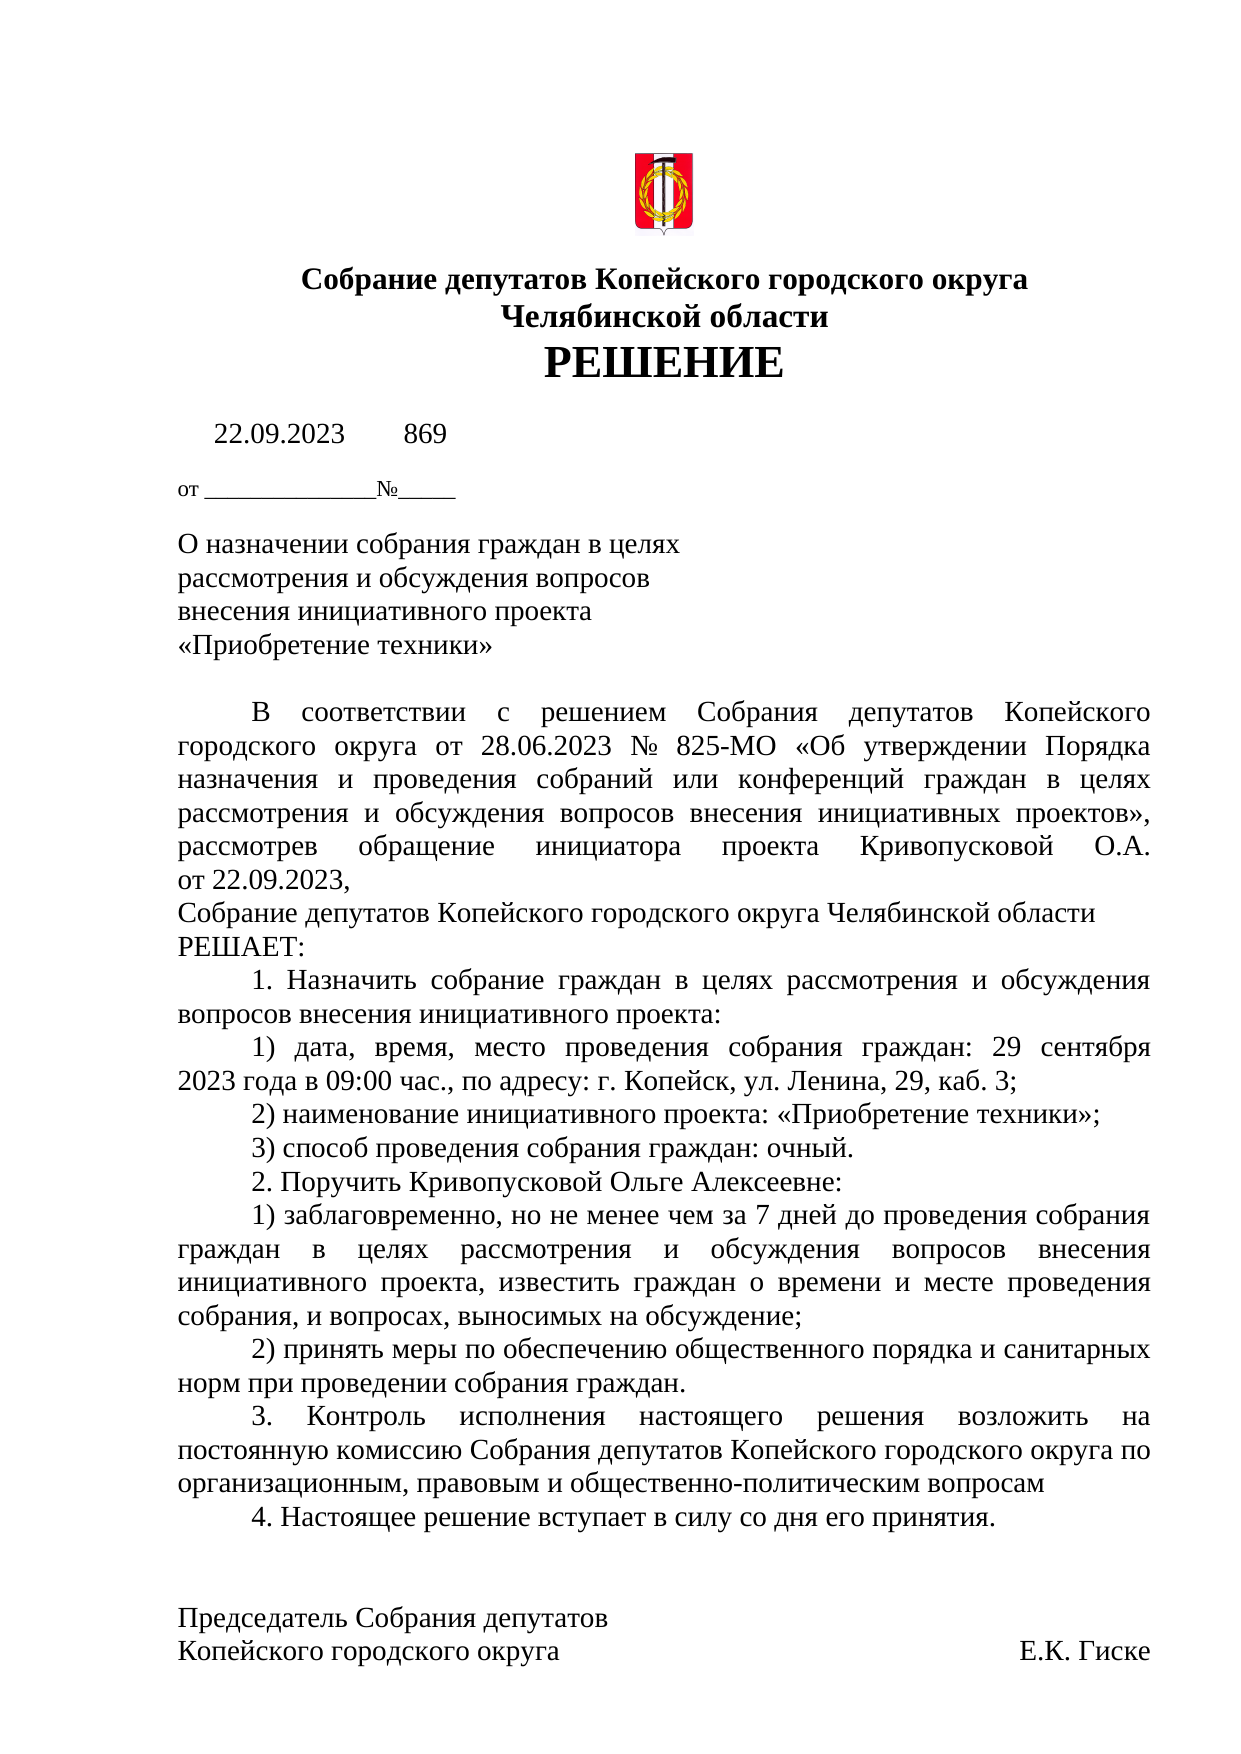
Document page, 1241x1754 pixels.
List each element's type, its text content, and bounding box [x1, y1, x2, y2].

text Председатель Собрания депутатов [177, 1600, 1152, 1633]
text 4. Настоящее решение вступает в силу со дня его принятия. [177, 1499, 1152, 1533]
text Собрание депутатов Копейского городского округа Челябинской области [177, 895, 1152, 929]
text 2. Поручить Кривопусковой Ольге Алексеевне: [177, 1164, 1152, 1197]
text О назначении собрания граждан в целях [177, 526, 1152, 560]
text 3) способ проведения собрания граждан: очный. [177, 1130, 1152, 1164]
picture [635, 153, 694, 236]
text 2) принять меры по обеспечению общественного порядка и санитарных норм при проведении собрания граждан. [177, 1331, 1152, 1398]
text В соответствии с решением Собрания депутатов Копейского городского округа от 28.06.2023 № 825-МО «Об утверждении Порядка назначения и проведения собраний или конференций граждан в целях рассмотрения и обсуждения вопросов внесения инициативных проектов», рассмотрев обращение инициатора проекта Кривопусковой О.А. от 22.09.2023, [177, 694, 1152, 895]
text рассмотрения и обсуждения вопросов [177, 560, 1152, 593]
text «Приобретение техники» [177, 627, 1152, 661]
text 1) заблаговременно, но не менее чем за 7 дней до проведения собрания граждан в целях рассмотрения и обсуждения вопросов внесения инициативного проекта, известить граждан о времени и месте проведения собрания, и вопросах, выносимых на обсуждение; [177, 1197, 1152, 1331]
text РЕШЕНИЕ [177, 335, 1152, 387]
text 2) наименование инициативного проекта: «Приобретение техники»; [177, 1097, 1152, 1130]
text внесения инициативного проекта [177, 593, 1152, 627]
subtitle Челябинской области [177, 296, 1152, 335]
text 1. Назначить собрание граждан в целях рассмотрения и обсуждения вопросов внесения инициативного проекта: [177, 962, 1152, 1029]
text Собрание депутатов Копейского городского округа [177, 260, 1152, 296]
text РЕШАЕТ: [177, 929, 1152, 962]
text 22.09.2023 869 [177, 416, 1152, 449]
text Копейского городского округа Е.К. Гиске [177, 1633, 1152, 1667]
text 1) дата, время, место проведения собрания граждан: 29 сентября 2023 года в 09:00 час., по адресу: г. Копейск, ул. Ленина, 29, каб. 3; [177, 1029, 1152, 1097]
text от _______________№_____ [177, 475, 1152, 502]
text 3. Контроль исполнения настоящего решения возложить на постоянную комиссию Собрания депутатов Копейского городского округа по организационным, правовым и общественно-политическим вопросам [177, 1398, 1152, 1499]
